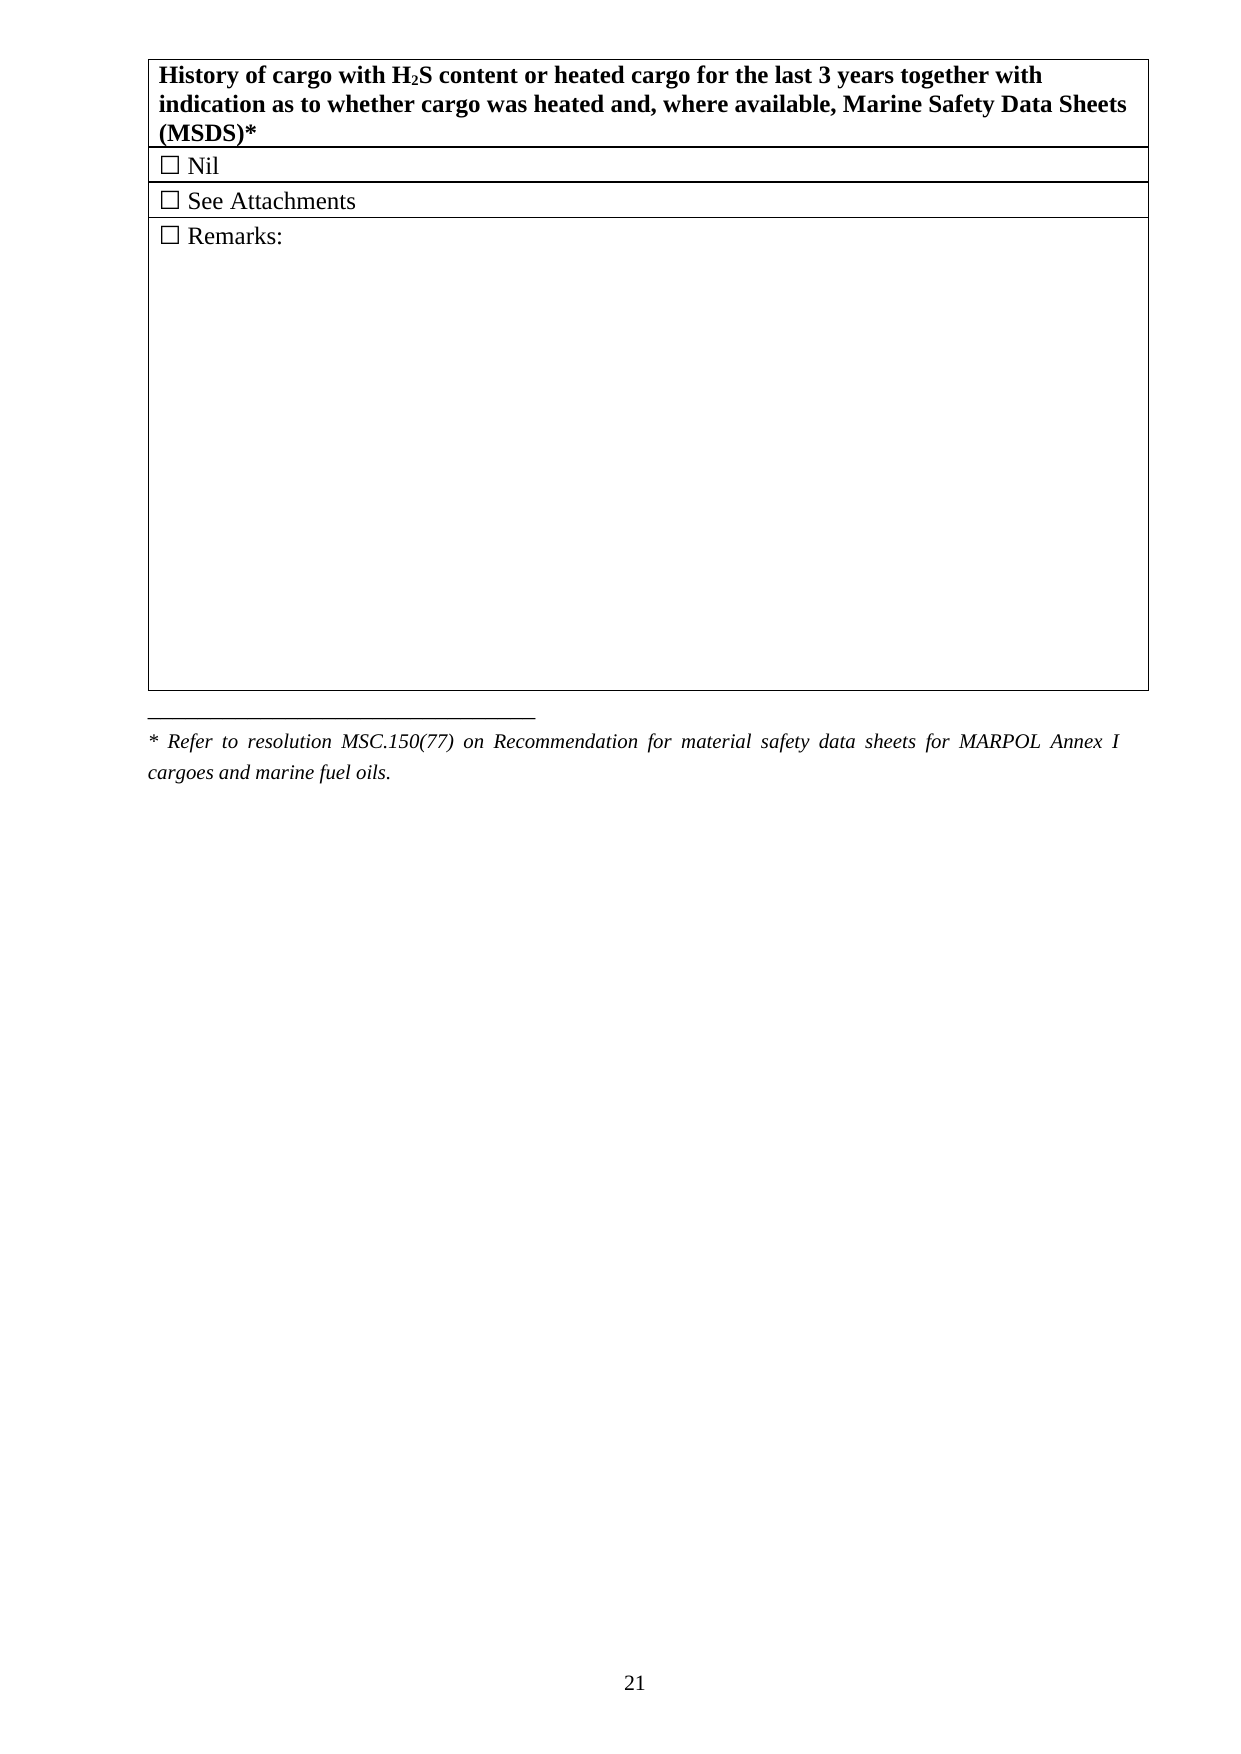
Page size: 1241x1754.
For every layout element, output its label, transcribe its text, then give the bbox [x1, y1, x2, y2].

table_cell Remarks: [149, 218, 1148, 689]
text _______________________________ [148, 691, 1122, 722]
table_cell See Attachments [149, 183, 1148, 217]
table_cell Nil [149, 148, 1148, 181]
table_header History of cargo with H2S content or heated cargo for the last 3 years together with indication as to whether cargo was heated and, where available, Marine Safety Data Sheets (MSDS)* [149, 60, 1148, 146]
text * Refer to resolution MSC.150(77) on Recommendation for material safety data sheets for MARPOL Annex I cargoes and marine fuel oils. [148, 722, 1122, 784]
